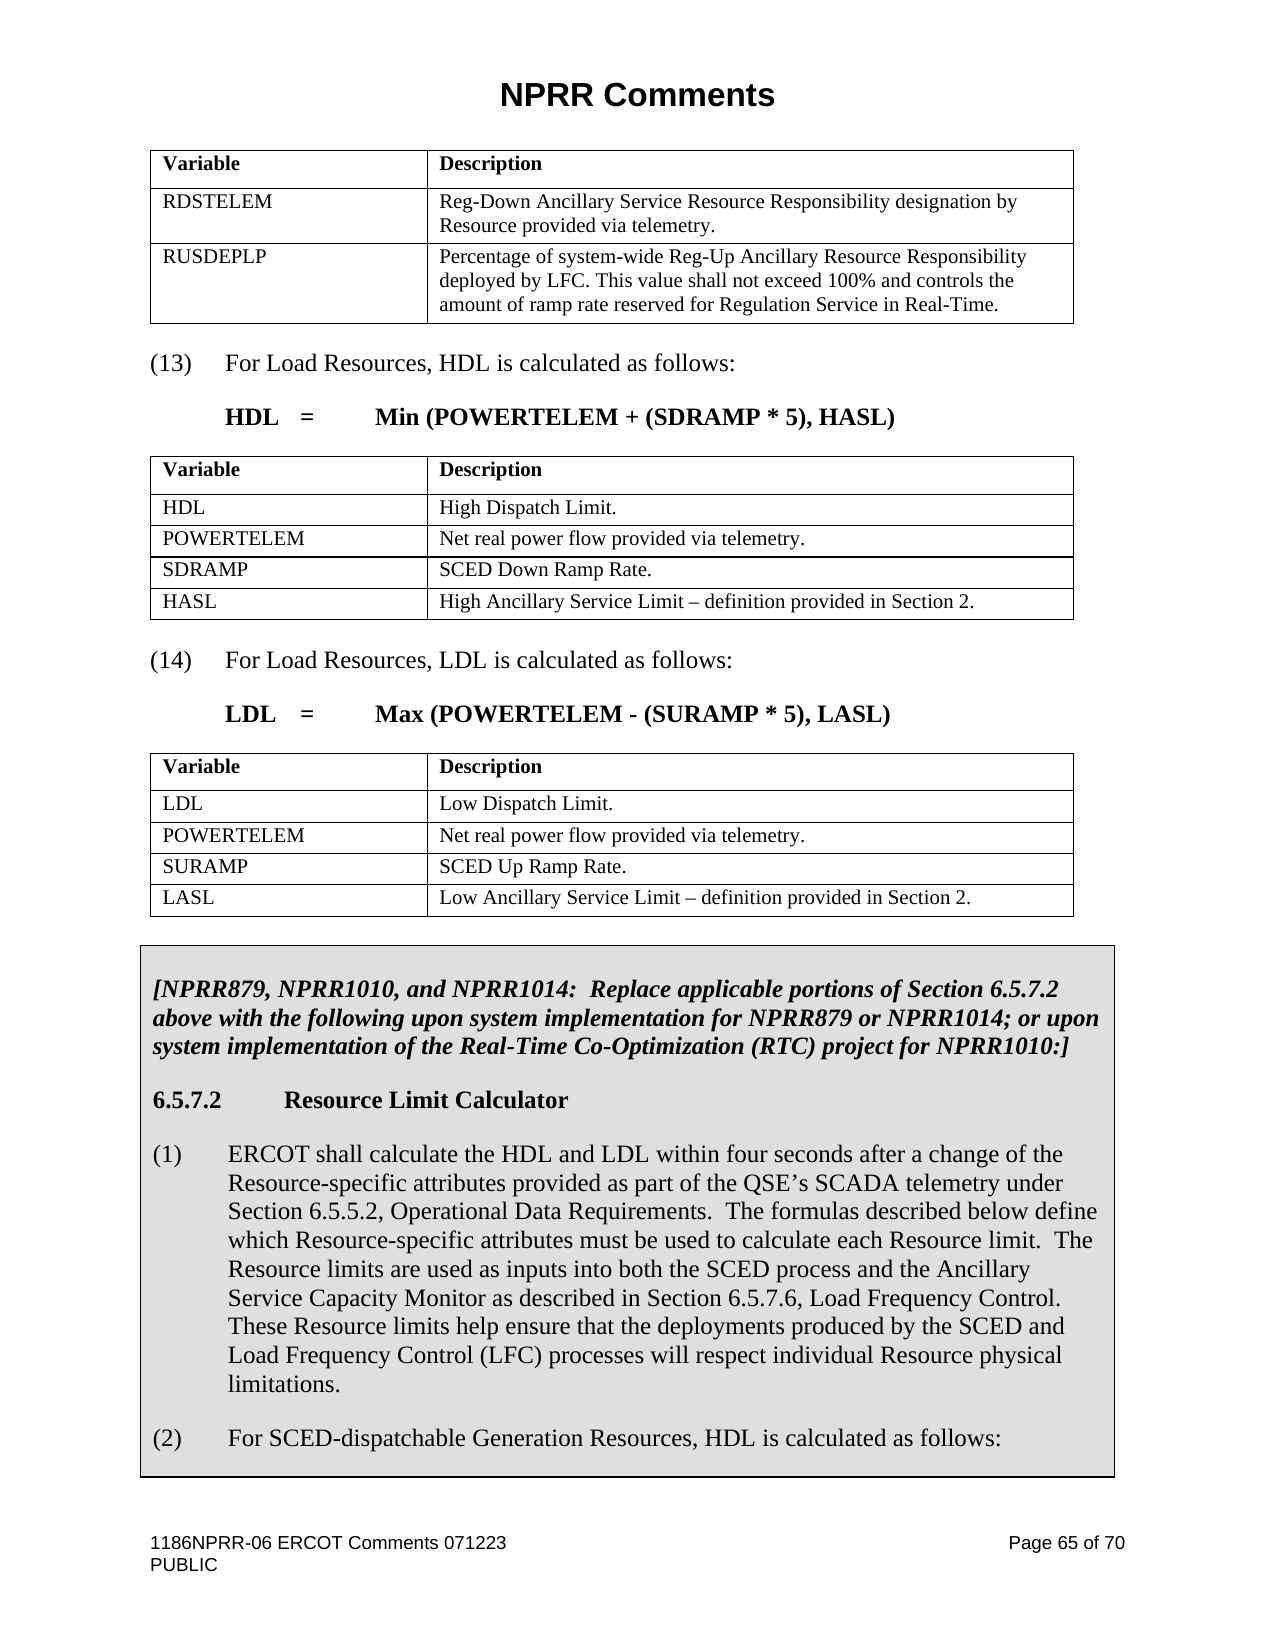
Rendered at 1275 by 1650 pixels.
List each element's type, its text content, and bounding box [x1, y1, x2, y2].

table_cell POWERTELEM [151, 823, 427, 853]
table_header Variable [151, 457, 427, 494]
table_header Description [428, 754, 1073, 790]
table_cell HASL [151, 589, 427, 619]
table_header Description [428, 151, 1073, 188]
table_cell Percentage of system-wide Reg-Up Ancillary Resource Responsibility deployed by LFC. This value shall not exceed 100% and controls the amount of ramp rate reserved for Regulation Service in Real-Time. [428, 244, 1073, 322]
text HDL = Min (POWERTELEM + (SDRAMP * 5), HASL) [225, 402, 1125, 431]
table_cell SURAMP [151, 854, 427, 884]
table_header Variable [151, 754, 427, 790]
text (13) For Load Resources, HDL is calculated as follows: [150, 348, 1125, 377]
table_cell SCED Up Ramp Rate. [428, 854, 1073, 884]
table_cell POWERTELEM [151, 526, 427, 556]
table_cell SDRAMP [151, 558, 427, 588]
table_cell Low Dispatch Limit. [428, 791, 1073, 822]
table_cell Reg-Down Ancillary Service Resource Responsibility designation by Resource provided via telemetry. [428, 189, 1073, 243]
table_cell High Dispatch Limit. [428, 495, 1073, 525]
table_cell LDL [151, 791, 427, 822]
table_cell SCED Down Ramp Rate. [428, 558, 1073, 588]
text (14) For Load Resources, LDL is calculated as follows: [150, 645, 1125, 674]
table_cell Net real power flow provided via telemetry. [428, 526, 1073, 556]
table_cell RUSDEPLP [151, 244, 427, 322]
text LDL = Max (POWERTELEM - (SURAMP * 5), LASL) [225, 699, 1125, 728]
table_cell High Ancillary Service Limit – definition provided in Section 2. [428, 589, 1073, 619]
table_header Variable [151, 151, 427, 188]
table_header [141, 946, 1114, 1476]
table_cell RDSTELEM [151, 189, 427, 243]
table_cell LASL [151, 885, 427, 916]
table_cell Net real power flow provided via telemetry. [428, 823, 1073, 853]
table_header Description [428, 457, 1073, 494]
table_cell Low Ancillary Service Limit – definition provided in Section 2. [428, 885, 1073, 916]
table_cell HDL [151, 495, 427, 525]
